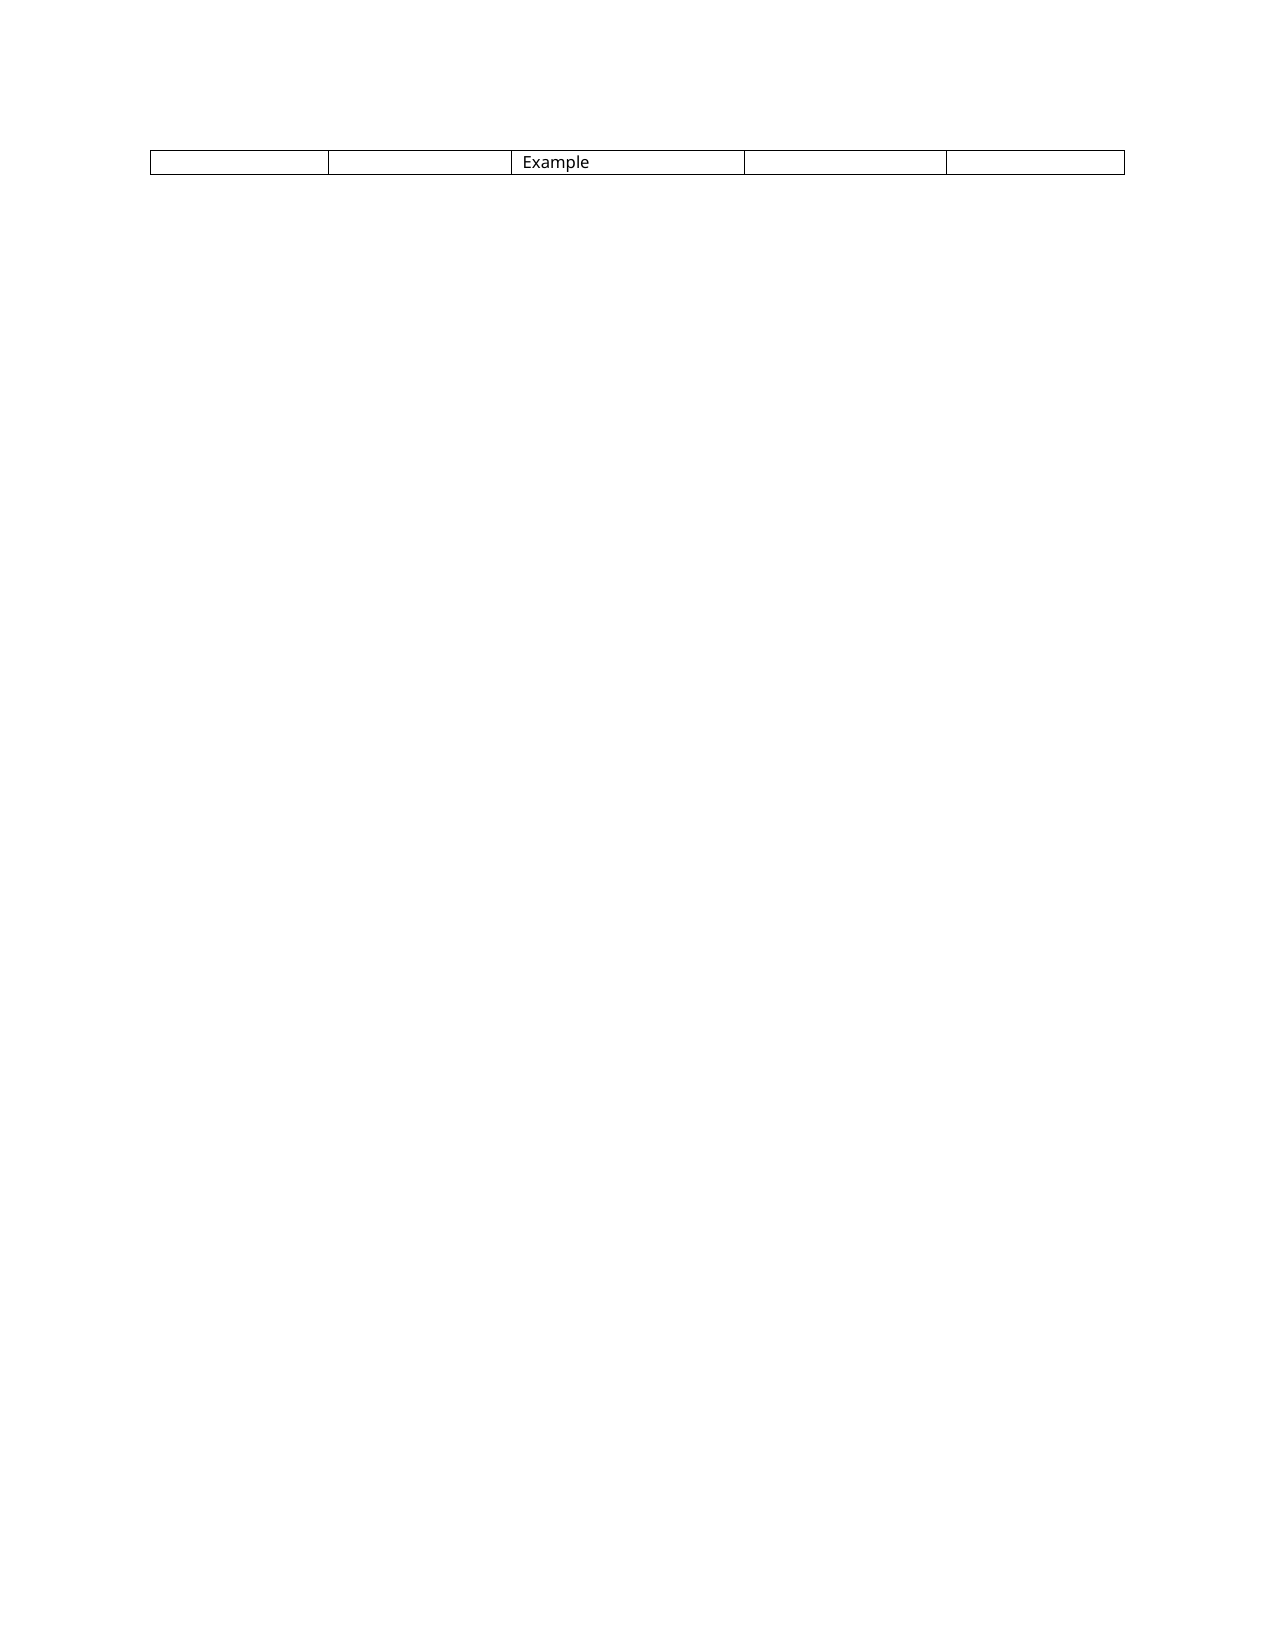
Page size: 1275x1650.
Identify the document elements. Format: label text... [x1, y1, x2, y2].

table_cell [512, 151, 744, 174]
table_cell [329, 151, 511, 174]
table_cell NO SCHOOL [151, 151, 328, 174]
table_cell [745, 151, 946, 174]
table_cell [947, 151, 1124, 174]
